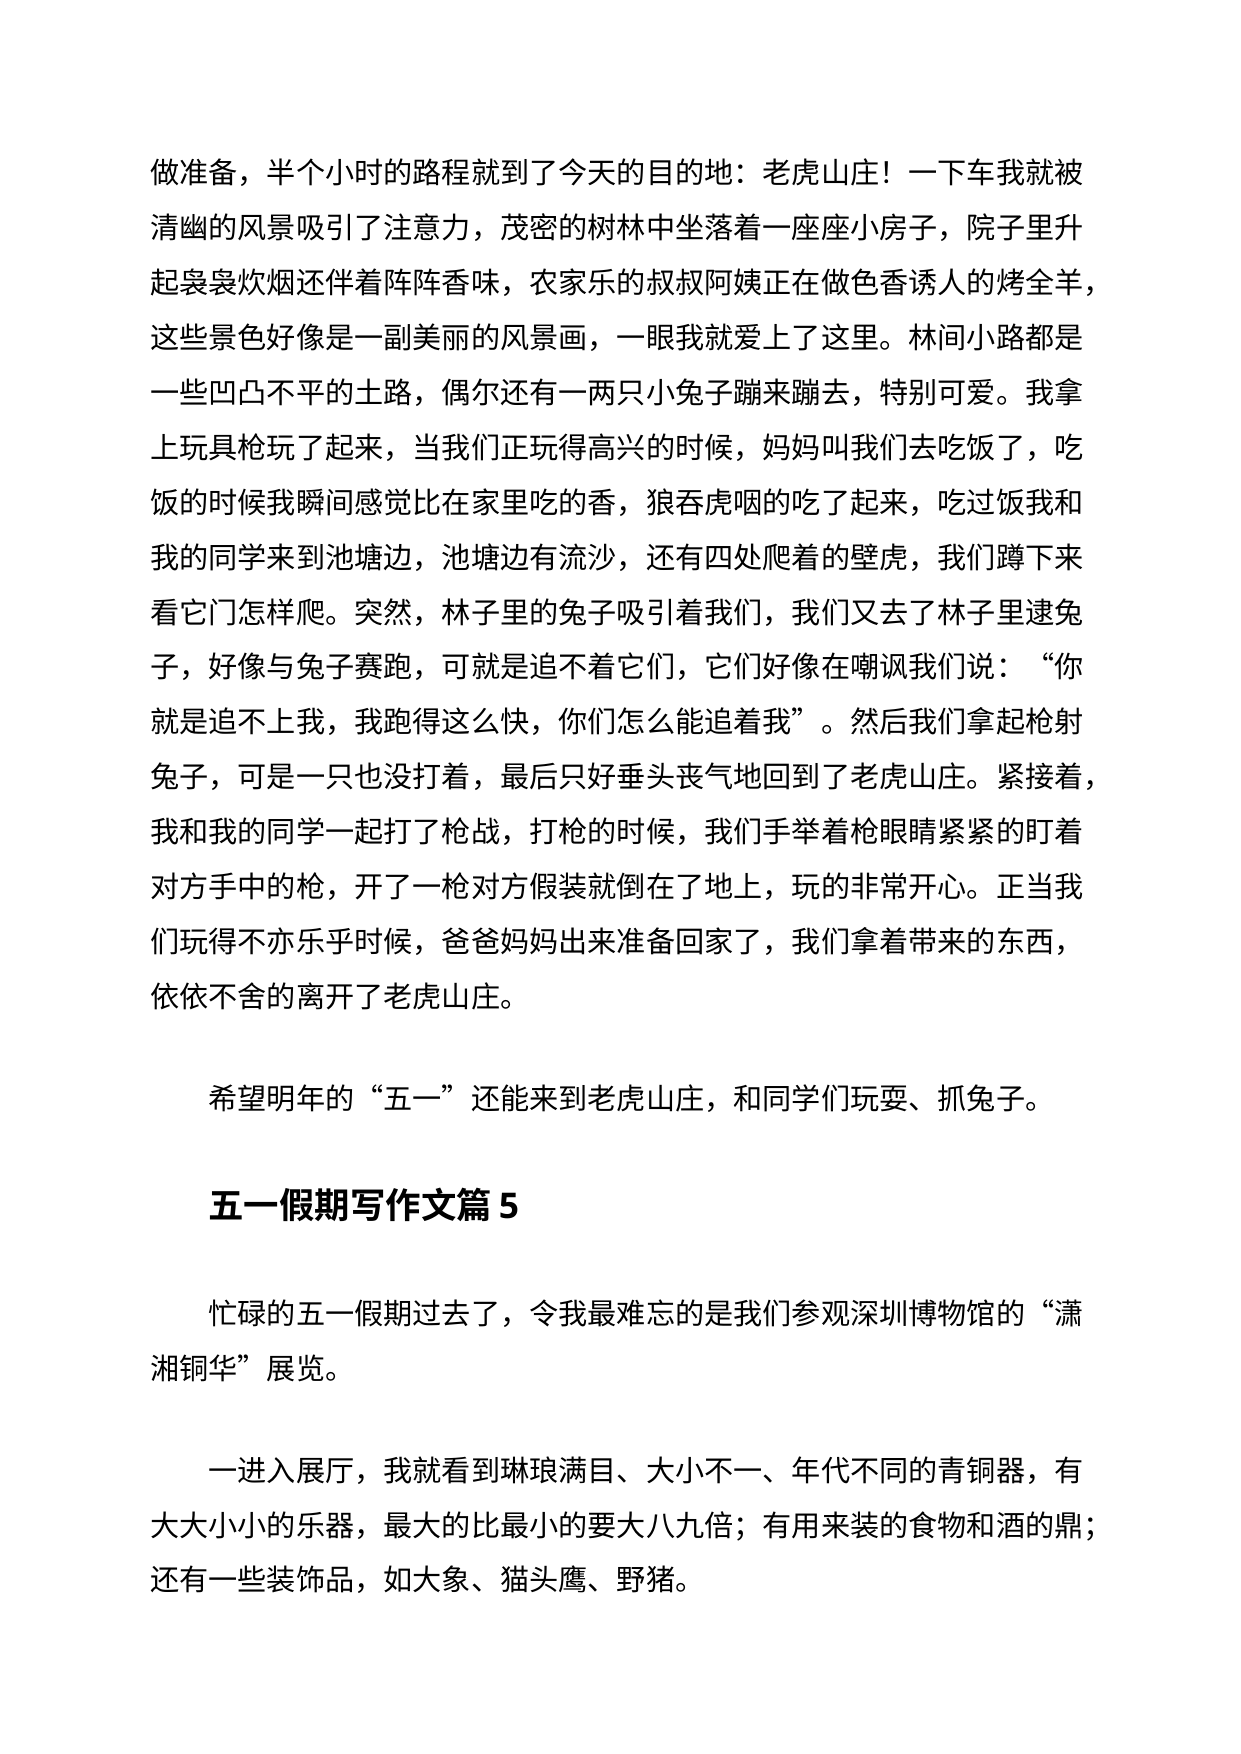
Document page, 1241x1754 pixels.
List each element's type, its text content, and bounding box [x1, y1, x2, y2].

text 希望明年的“五一”还能来到老虎山庄，和同学们玩耍、抓兔子。 [150, 1075, 1090, 1117]
text 五一假期写作文篇5 [150, 1177, 1090, 1228]
text 忙碌的五一假期过去了，令我最难忘的是我们参观深圳博物馆的“潇湘铜华”展览。 [150, 1291, 1090, 1388]
text 一进入展厅，我就看到琳琅满目、大小不一、年代不同的青铜器，有大大小小的乐器，最大的比最小的要大八九倍；有用来装的食物和酒的鼎；还有一些装饰品，如大象、猫头鹰、野猪。 [150, 1447, 1090, 1599]
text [150, 150, 1090, 1016]
